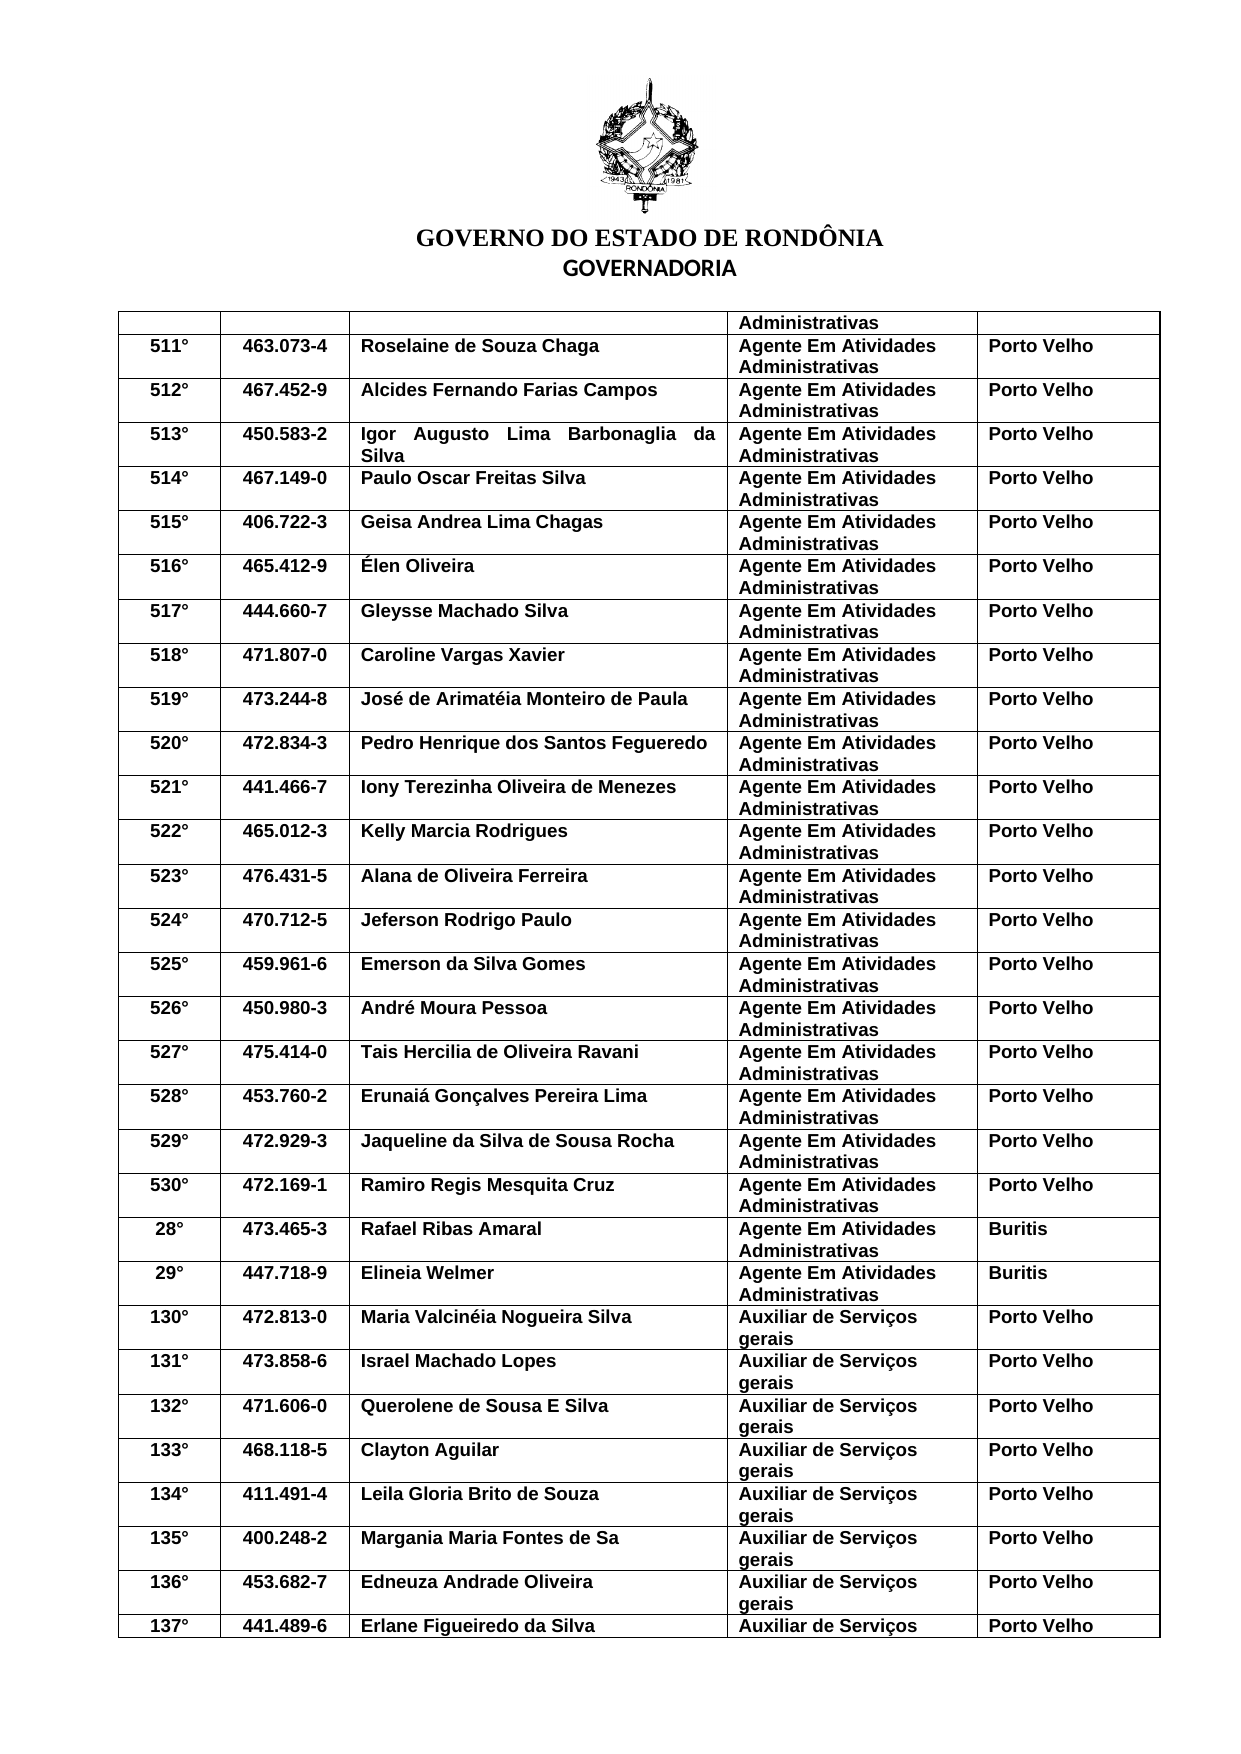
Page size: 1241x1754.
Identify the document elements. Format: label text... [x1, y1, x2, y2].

table_cell Porto Velho [978, 997, 1159, 1040]
table_cell 136° [119, 1571, 220, 1614]
table_cell 463.073-4 [221, 335, 349, 378]
table_cell Porto Velho [978, 423, 1159, 466]
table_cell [350, 312, 727, 333]
table_cell Porto Velho [978, 1350, 1159, 1393]
table_cell Agente Em Atividades Administrativas [728, 1041, 977, 1084]
table_cell Porto Velho [978, 1483, 1159, 1526]
table_cell Agente Em Atividades Administrativas [728, 511, 977, 554]
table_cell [728, 1571, 977, 1614]
table_cell 511° [119, 335, 220, 378]
table_cell 515° [119, 511, 220, 554]
table_cell Geisa Andrea Lima Chagas [350, 511, 727, 554]
table_cell 441.489-6 [221, 1615, 349, 1637]
table_cell 470.712-5 [221, 909, 349, 952]
table_cell 528° [119, 1085, 220, 1128]
table_cell Porto Velho [978, 909, 1159, 952]
table_cell Kelly Marcia Rodrigues [350, 820, 727, 863]
table_cell Porto Velho [978, 1085, 1159, 1128]
table_cell Agente Em Atividades Administrativas [728, 379, 977, 422]
table_cell Porto Velho [978, 1615, 1159, 1637]
table_cell 447.718-9 [221, 1262, 349, 1305]
table_cell Porto Velho [978, 1571, 1159, 1614]
table_cell 459.676-5 [221, 312, 349, 333]
table_cell Porto Velho [978, 953, 1159, 996]
table_cell Porto Velho [978, 1395, 1159, 1438]
table_cell Rafael Ribas Amaral [350, 1218, 727, 1261]
table_cell Auxiliar de Serviços gerais [728, 1439, 977, 1482]
table_cell Porto Velho [978, 1130, 1159, 1173]
table_cell 475.414-0 [221, 1041, 349, 1084]
table_cell Emerson da Silva Gomes [350, 953, 727, 996]
table_cell 465.412-9 [221, 555, 349, 598]
table_cell 134° [119, 1483, 220, 1526]
table_cell 450.980-3 [221, 997, 349, 1040]
table_cell Porto Velho [978, 1041, 1159, 1084]
table_cell Porto Velho [978, 776, 1159, 819]
table_cell Auxiliar de Serviços gerais [728, 1527, 977, 1570]
table_cell Auxiliar de Serviços gerais [728, 1483, 977, 1526]
table_cell 520° [119, 732, 220, 775]
table_cell Agente Em Atividades Administrativas [728, 732, 977, 775]
table_cell 473.244-8 [221, 688, 349, 731]
table_cell Querolene de Sousa E Silva [350, 1395, 727, 1438]
table_cell Iony Terezinha Oliveira de Menezes [350, 776, 727, 819]
table_cell Porto Velho [978, 732, 1159, 775]
table_cell 522° [119, 820, 220, 863]
table_cell Élen Oliveira [350, 555, 727, 598]
table_cell Auxiliar de Serviços gerais [728, 1350, 977, 1393]
table_cell Margania Maria Fontes de Sa [350, 1527, 727, 1570]
table_cell Paulo Oscar Freitas Silva [350, 467, 727, 510]
table_cell 527° [119, 1041, 220, 1084]
table_cell 450.583-2 [221, 423, 349, 466]
table_cell 513° [119, 423, 220, 466]
table_cell 29° [119, 1262, 220, 1305]
table_cell Porto Velho [978, 379, 1159, 422]
table_cell 400.248-2 [221, 1527, 349, 1570]
table_cell Agente Em Atividades Administrativas [728, 865, 977, 908]
table_cell Porto Velho [978, 600, 1159, 643]
table_cell Roselaine de Souza Chaga [350, 335, 727, 378]
table_cell 130° [119, 1306, 220, 1349]
table_cell Porto Velho [978, 1439, 1159, 1482]
table_cell Agente Em Atividades Administrativas [728, 467, 977, 510]
table_cell Agente Em Atividades Administrativas [728, 1085, 977, 1128]
table_cell 468.118-5 [221, 1439, 349, 1482]
table_cell 133° [119, 1439, 220, 1482]
table_cell 472.169-1 [221, 1174, 349, 1217]
table_cell 465.012-3 [221, 820, 349, 863]
table_cell 512° [119, 379, 220, 422]
table_cell Porto Velho [978, 1527, 1159, 1570]
table_cell Auxiliar de Serviços gerais [728, 1306, 977, 1349]
table_cell Tais Hercilia de Oliveira Ravani [350, 1041, 727, 1084]
table_cell 132° [119, 1395, 220, 1438]
table_cell Porto Velho [978, 312, 1159, 333]
table_cell Igor Augusto Lima Barbonaglia da Silva [350, 423, 727, 466]
table_cell Erunaiá Gonçalves Pereira Lima [350, 1085, 727, 1128]
table_cell Agente Em Atividades Administrativas [728, 688, 977, 731]
table_cell 525° [119, 953, 220, 996]
table_cell Agente Em Atividades Administrativas [728, 600, 977, 643]
table_cell Agente Em Atividades Administrativas [728, 953, 977, 996]
table_cell 521° [119, 776, 220, 819]
table_cell 135° [119, 1527, 220, 1570]
table_cell 526° [119, 997, 220, 1040]
table_cell 517° [119, 600, 220, 643]
table_cell 441.466-7 [221, 776, 349, 819]
table_cell 518° [119, 644, 220, 687]
table_cell Agente [728, 1262, 977, 1305]
table_cell Porto Velho [978, 555, 1159, 598]
table_cell Agente Em Atividades Administrativas [728, 820, 977, 863]
table_cell Agente Em Atividades Administrativas [728, 335, 977, 378]
table_cell 472.813-0 [221, 1306, 349, 1349]
table_cell Porto Velho [978, 1306, 1159, 1349]
table_cell Porto Velho [978, 1174, 1159, 1217]
table_cell 444.660-7 [221, 600, 349, 643]
table_cell Porto Velho [978, 511, 1159, 554]
table_cell 453.682-7 [221, 1571, 349, 1614]
table_cell Porto Velho [978, 335, 1159, 378]
table_cell 471.606-0 [221, 1395, 349, 1438]
table_cell Maria Valcinéia Nogueira Silva [350, 1306, 727, 1349]
table_cell 131° [119, 1350, 220, 1393]
table_cell Auxiliar de Serviços gerais [728, 1395, 977, 1438]
table_cell Agente Em Atividades Administrativas [728, 423, 977, 466]
table_cell 28° [119, 1218, 220, 1261]
table_cell Alcides Fernando Farias Campos [350, 379, 727, 422]
table_cell José de Arimatéia Monteiro de Paula [350, 688, 727, 731]
table_cell Israel Machado Lopes [350, 1350, 727, 1393]
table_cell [350, 1615, 727, 1637]
table_cell Porto Velho [978, 865, 1159, 908]
table_cell Leila Gloria Brito de Souza [350, 1483, 727, 1526]
table_cell 510° [119, 312, 220, 333]
table_cell 406.722-3 [221, 511, 349, 554]
table_cell Agente Em Atividades Administrativas [728, 909, 977, 952]
table_cell Edneuza Andrade Oliveira [350, 1571, 727, 1614]
table_cell 516° [119, 555, 220, 598]
table_cell 467.452-9 [221, 379, 349, 422]
table_cell 472.834-3 [221, 732, 349, 775]
table_cell Buritis [978, 1218, 1159, 1261]
table_cell 471.807-0 [221, 644, 349, 687]
table_cell Elineia Welmer [350, 1262, 727, 1305]
table_cell Agente Em Atividades Administrativas [728, 555, 977, 598]
table_cell André Moura Pessoa [350, 997, 727, 1040]
table_cell Pedro Henrique dos Santos Fegueredo [350, 732, 727, 775]
table_cell Porto Velho [978, 820, 1159, 863]
table_cell 137° [119, 1615, 220, 1637]
table_cell Agente [728, 1218, 977, 1261]
table_cell Agente Em Atividades Administrativas [728, 1174, 977, 1217]
table_cell 514° [119, 467, 220, 510]
table_cell Gleysse Machado Silva [350, 600, 727, 643]
table_cell Agente Em Atividades Administrativas [728, 1130, 977, 1173]
table_cell 530° [119, 1174, 220, 1217]
table_cell 524° [119, 909, 220, 952]
table_cell 467.149-0 [221, 467, 349, 510]
table_cell 473.858-6 [221, 1350, 349, 1393]
table_cell 473.465-3 [221, 1218, 349, 1261]
table_cell Agente Em Atividades Administrativas [728, 644, 977, 687]
table_cell 529° [119, 1130, 220, 1173]
table_cell Caroline Vargas Xavier [350, 644, 727, 687]
table_cell Agente Em Atividades Administrativas [728, 997, 977, 1040]
table_cell 523° [119, 865, 220, 908]
table_cell Buritis [978, 1262, 1159, 1305]
table_cell 411.491-4 [221, 1483, 349, 1526]
table_cell Porto Velho [978, 688, 1159, 731]
table_cell Jeferson Rodrigo Paulo [350, 909, 727, 952]
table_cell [728, 1615, 977, 1637]
table_cell Porto Velho [978, 467, 1159, 510]
table_cell 459.961-6 [221, 953, 349, 996]
table_cell 476.431-5 [221, 865, 349, 908]
table_cell 519° [119, 688, 220, 731]
table_cell Agente Em Atividades Administrativas [728, 776, 977, 819]
table_cell 453.760-2 [221, 1085, 349, 1128]
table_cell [728, 312, 977, 333]
table_cell Jaqueline da Silva de Sousa Rocha [350, 1130, 727, 1173]
table_cell Ramiro Regis Mesquita Cruz [350, 1174, 727, 1217]
table_cell Porto Velho [978, 644, 1159, 687]
table_cell Alana de Oliveira Ferreira [350, 865, 727, 908]
table_cell 472.929-3 [221, 1130, 349, 1173]
table_cell Clayton Aguilar [350, 1439, 727, 1482]
